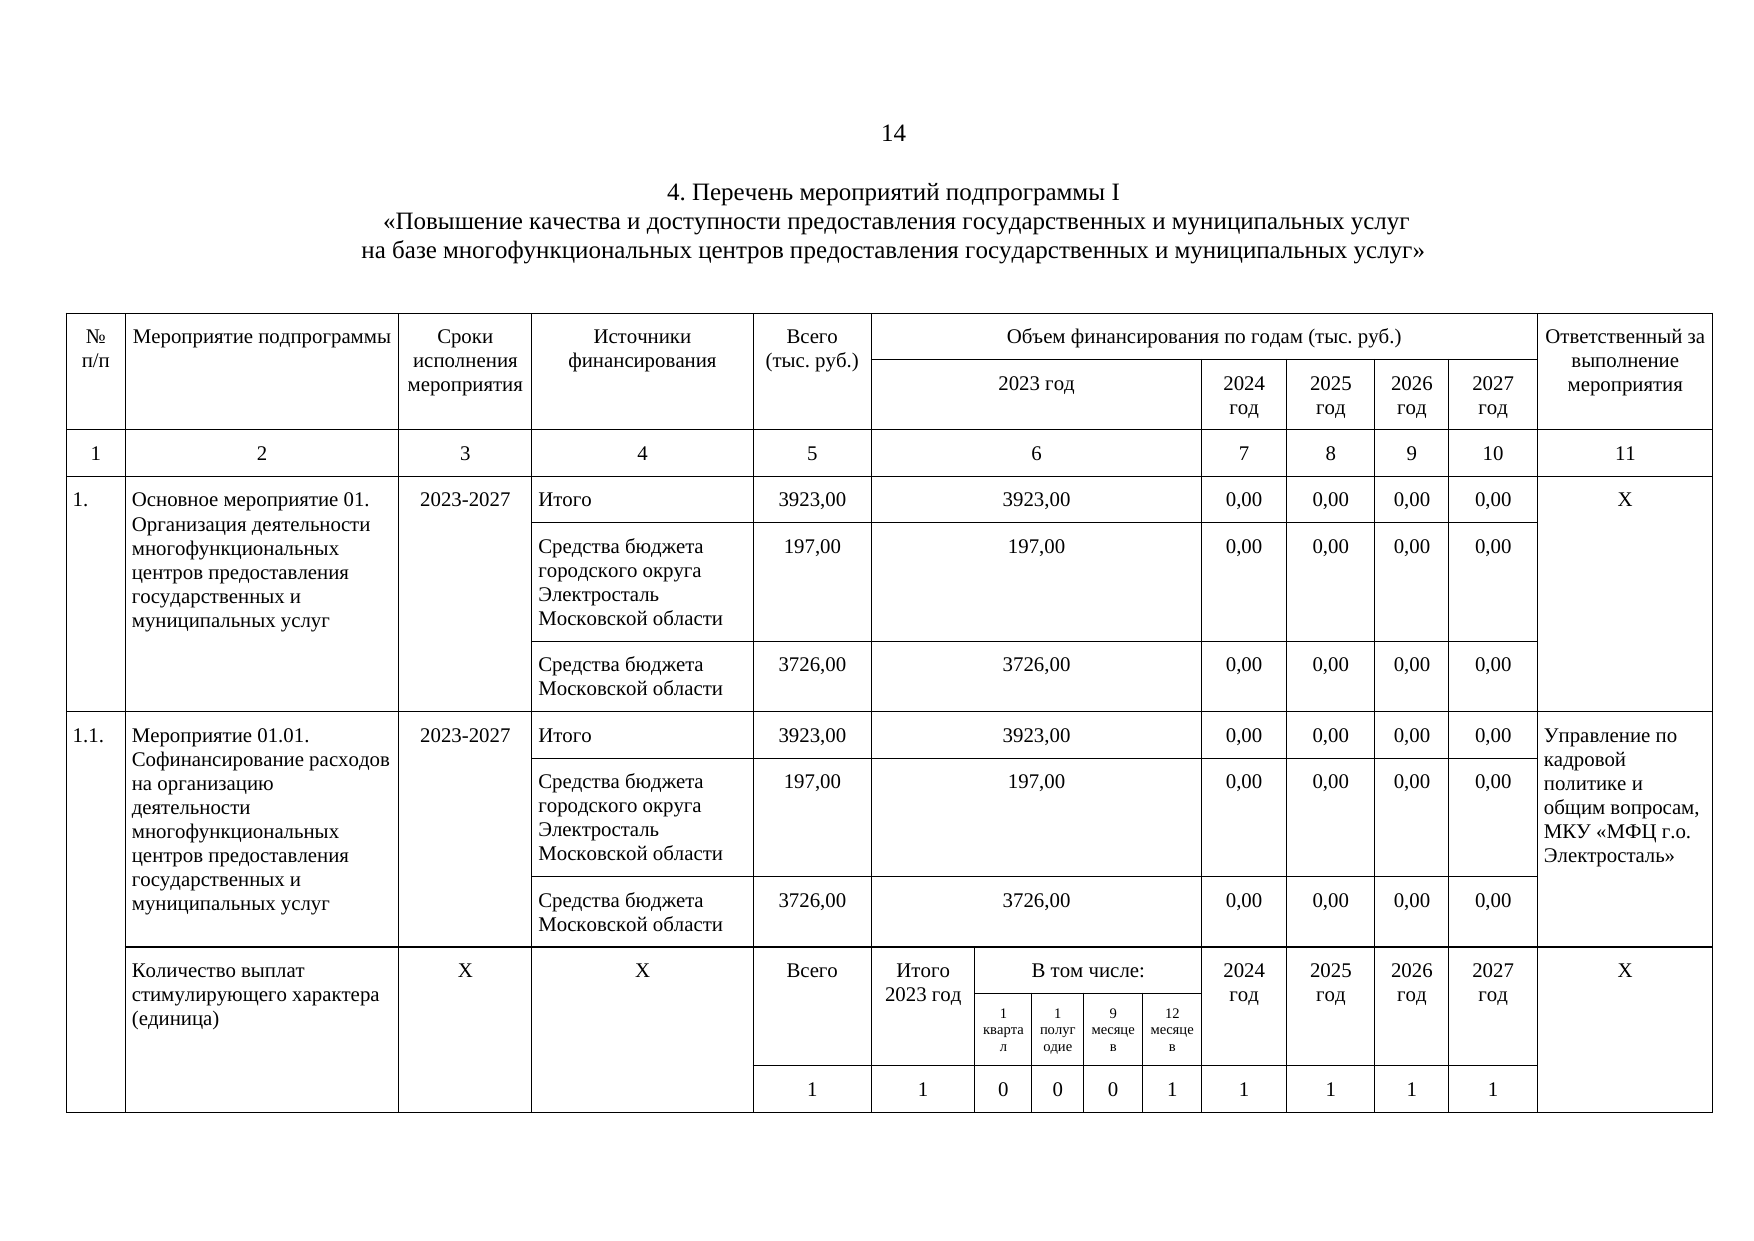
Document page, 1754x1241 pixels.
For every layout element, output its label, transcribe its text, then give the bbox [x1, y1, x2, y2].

table_cell 3726,00 [754, 877, 871, 946]
table_cell 3726,00 [872, 642, 1201, 711]
table_cell 3726,00 [754, 642, 871, 711]
table_cell 0,00 [1449, 477, 1537, 522]
table_cell 0,00 [1375, 642, 1448, 711]
table_cell 7 [1202, 430, 1286, 476]
table_cell 2024 год [1202, 360, 1286, 429]
table_cell 9 [1375, 430, 1448, 476]
table_cell 0,00 [1202, 712, 1286, 757]
table_cell Итого [532, 712, 753, 757]
table_cell 0,00 [1449, 877, 1537, 946]
table_cell 2026 год [1375, 360, 1448, 429]
table_cell 3923,00 [754, 477, 871, 522]
table_cell 0,00 [1287, 759, 1374, 876]
table_cell 2026 год [1375, 948, 1448, 1065]
table_cell 197,00 [754, 523, 871, 641]
table_cell 2023-2027 [399, 712, 531, 946]
table_cell Основное мероприятие 01. Организация деятельности многофункциональных центров предоставления государственных и муниципальных услуг [126, 477, 398, 711]
table_cell 0,00 [1375, 877, 1448, 946]
table_cell Управление по кадровой политике и общим вопросам, МКУ «МФЦ г.о. Электросталь» [1538, 712, 1712, 946]
table_cell 3726,00 [872, 877, 1201, 946]
table_cell 2023-2027 [399, 477, 531, 711]
table_cell 2025 год [1287, 948, 1374, 1065]
table_cell 1 [872, 1066, 974, 1112]
table_cell 0,00 [1287, 712, 1374, 757]
table_header № п/п [67, 314, 125, 429]
table_cell 0,00 [1202, 759, 1286, 876]
table_cell X [532, 948, 753, 1112]
table_cell 0,00 [1375, 712, 1448, 757]
table_header Сроки исполнения мероприятия [399, 314, 531, 429]
table_cell 0,00 [1375, 477, 1448, 522]
table_cell 3923,00 [872, 477, 1201, 522]
table_cell 0,00 [1449, 523, 1537, 641]
table_cell 197,00 [872, 523, 1201, 641]
table_cell Количество выплат стимулирующего характера (единица) [126, 948, 398, 1112]
table_cell 10 [1449, 430, 1537, 476]
table_cell 0 [1084, 1066, 1142, 1112]
table_cell 1 [1143, 1066, 1201, 1112]
table_cell Средства бюджета городского округа Электросталь Московской области [532, 523, 753, 641]
table_cell 1 [754, 1066, 871, 1112]
table_cell 3923,00 [872, 712, 1201, 757]
table_header Источники финансирования [532, 314, 753, 429]
table_cell 1 [1202, 1066, 1286, 1112]
table_cell 1. [67, 477, 125, 711]
table_cell 197,00 [872, 759, 1201, 876]
table_cell 3923,00 [754, 712, 871, 757]
table_cell 0,00 [1202, 477, 1286, 522]
table_cell 0,00 [1375, 759, 1448, 876]
table_cell Средства бюджета Московской области [532, 877, 753, 946]
table_cell 0,00 [1287, 877, 1374, 946]
text «Повышение качества и доступности предоставления государственных и муниципальных услуг [118, 206, 1668, 235]
table_cell X [399, 948, 531, 1112]
table_cell Средства бюджета Московской области [532, 642, 753, 711]
table_cell 2025 год [1287, 360, 1374, 429]
text 4. Перечень мероприятий подпрограммы I [118, 177, 1668, 206]
table_header Всего (тыс. руб.) [754, 314, 871, 429]
table_cell 1 полугодие [1032, 994, 1083, 1065]
table_cell 1 [1449, 1066, 1537, 1112]
table_cell 0,00 [1202, 642, 1286, 711]
table_cell Средства бюджета городского округа Электросталь Московской области [532, 759, 753, 876]
table_cell 12 месяцев [1143, 994, 1201, 1065]
table_cell 6 [872, 430, 1201, 476]
table_cell В том числе: [975, 948, 1201, 993]
table_cell 2023 год [872, 360, 1201, 429]
table_cell X [1538, 948, 1712, 1112]
table_cell 8 [1287, 430, 1374, 476]
table_cell Итого 2023 год [872, 948, 974, 1065]
table_cell 2 [126, 430, 398, 476]
table_cell 2027 год [1449, 948, 1537, 1065]
text на базе многофункциональных центров предоставления государственных и муниципальных услуг» [118, 235, 1668, 263]
table_cell 9 месяцев [1084, 994, 1142, 1065]
table_cell Всего [754, 948, 871, 1065]
table_cell 0,00 [1287, 477, 1374, 522]
table_cell 0,00 [1375, 523, 1448, 641]
table_cell 0,00 [1449, 642, 1537, 711]
table_cell 0,00 [1449, 712, 1537, 757]
table_cell 0,00 [1202, 877, 1286, 946]
table_cell 0,00 [1449, 759, 1537, 876]
table_header Объем финансирования по годам (тыс. руб.) [872, 314, 1537, 359]
table_cell 4 [532, 430, 753, 476]
table_cell 0 [975, 1066, 1031, 1112]
table_cell 5 [754, 430, 871, 476]
table_cell 0,00 [1202, 523, 1286, 641]
table_header Ответственный за выполнение мероприятия [1538, 314, 1712, 429]
table_cell 0,00 [1287, 523, 1374, 641]
table_cell 1.1. [67, 712, 125, 1112]
table_cell 1 [1375, 1066, 1448, 1112]
table_cell Х [1538, 477, 1712, 711]
table_cell Мероприятие 01.01. Софинансирование расходов на организацию деятельности многофункциональных центров предоставления государственных и муниципальных услуг [126, 712, 398, 946]
table_cell 2027 год [1449, 360, 1537, 429]
table_cell 197,00 [754, 759, 871, 876]
table_header Мероприятие подпрограммы [126, 314, 398, 429]
table_cell 0,00 [1287, 642, 1374, 711]
table_cell 1 [1287, 1066, 1374, 1112]
table_cell 0 [1032, 1066, 1083, 1112]
table_cell 11 [1538, 430, 1712, 476]
table_cell 1 квартал [975, 994, 1031, 1065]
table_cell 3 [399, 430, 531, 476]
table_cell 1 [67, 430, 125, 476]
table_cell Итого [532, 477, 753, 522]
table_cell 2024 год [1202, 948, 1286, 1065]
